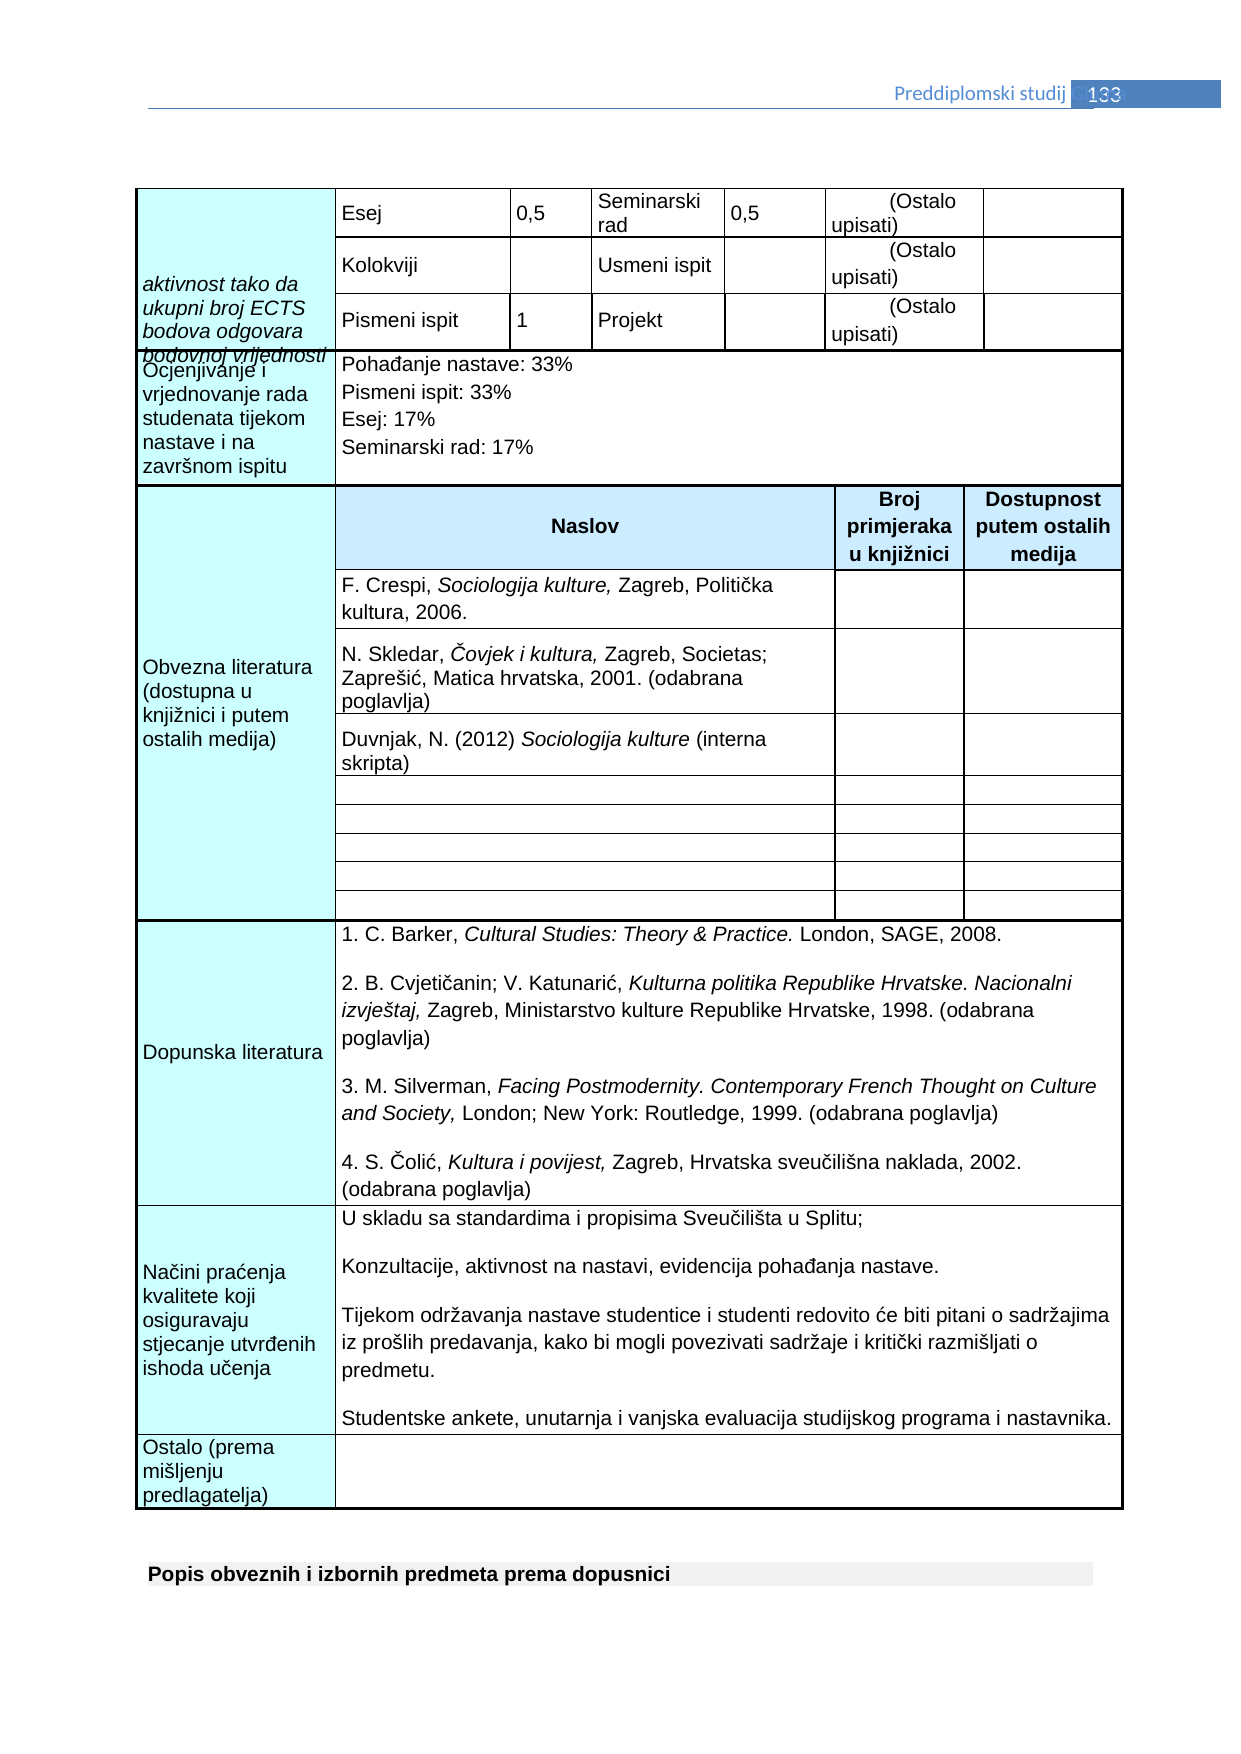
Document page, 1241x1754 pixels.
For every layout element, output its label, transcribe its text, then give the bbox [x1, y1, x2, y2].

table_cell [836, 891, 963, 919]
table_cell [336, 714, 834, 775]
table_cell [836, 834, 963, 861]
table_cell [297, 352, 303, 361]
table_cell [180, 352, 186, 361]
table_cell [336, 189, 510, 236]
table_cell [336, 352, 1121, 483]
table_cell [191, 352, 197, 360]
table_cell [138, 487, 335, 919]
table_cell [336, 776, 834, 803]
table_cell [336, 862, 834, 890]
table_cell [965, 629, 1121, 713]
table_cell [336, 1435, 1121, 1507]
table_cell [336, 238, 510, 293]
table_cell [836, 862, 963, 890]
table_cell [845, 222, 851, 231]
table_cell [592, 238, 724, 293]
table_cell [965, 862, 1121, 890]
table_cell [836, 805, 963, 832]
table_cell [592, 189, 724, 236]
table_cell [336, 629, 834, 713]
subtitle Popis obveznih i izbornih predmeta prema dopusnici [148, 1562, 1093, 1586]
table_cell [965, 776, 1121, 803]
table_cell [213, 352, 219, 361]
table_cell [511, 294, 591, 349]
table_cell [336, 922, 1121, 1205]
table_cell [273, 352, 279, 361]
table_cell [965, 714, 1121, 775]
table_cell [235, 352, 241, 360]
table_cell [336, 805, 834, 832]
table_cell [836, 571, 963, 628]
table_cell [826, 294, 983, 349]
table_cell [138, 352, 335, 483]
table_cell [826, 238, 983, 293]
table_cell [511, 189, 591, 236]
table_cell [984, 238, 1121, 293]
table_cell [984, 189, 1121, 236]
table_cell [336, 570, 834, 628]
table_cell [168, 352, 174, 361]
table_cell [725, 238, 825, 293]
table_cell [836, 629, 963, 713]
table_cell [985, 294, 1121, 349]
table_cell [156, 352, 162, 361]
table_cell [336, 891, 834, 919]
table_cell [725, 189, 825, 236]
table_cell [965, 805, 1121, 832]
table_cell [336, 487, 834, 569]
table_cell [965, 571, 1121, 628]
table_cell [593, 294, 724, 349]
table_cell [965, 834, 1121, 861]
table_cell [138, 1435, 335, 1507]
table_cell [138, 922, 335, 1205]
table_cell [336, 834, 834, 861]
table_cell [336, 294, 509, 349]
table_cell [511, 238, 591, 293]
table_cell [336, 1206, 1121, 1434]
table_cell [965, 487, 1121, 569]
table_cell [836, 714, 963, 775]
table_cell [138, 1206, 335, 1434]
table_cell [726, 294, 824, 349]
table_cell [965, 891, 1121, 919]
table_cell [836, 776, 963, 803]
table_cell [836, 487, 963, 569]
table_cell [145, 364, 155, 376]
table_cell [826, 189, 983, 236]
